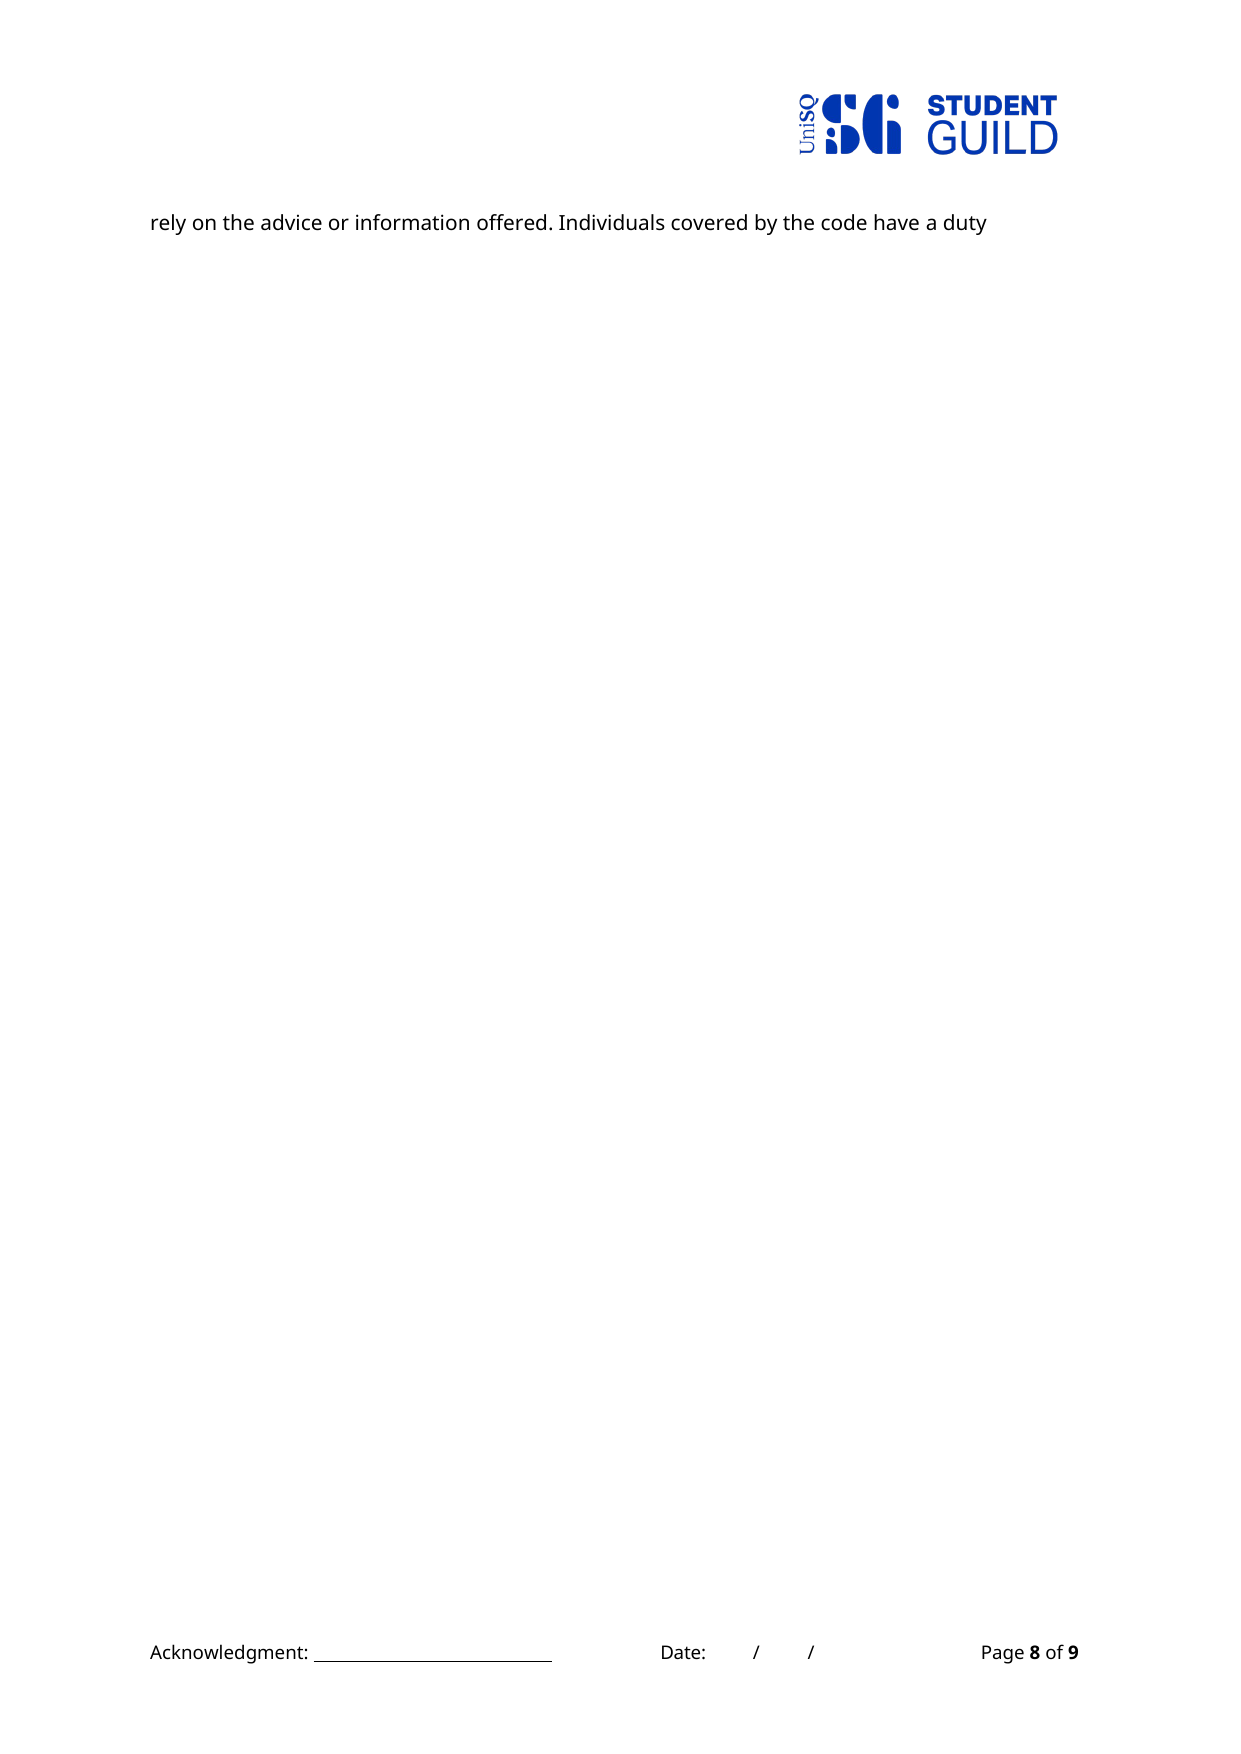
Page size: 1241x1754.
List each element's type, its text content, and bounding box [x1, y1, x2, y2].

picture [765, 43, 1091, 206]
